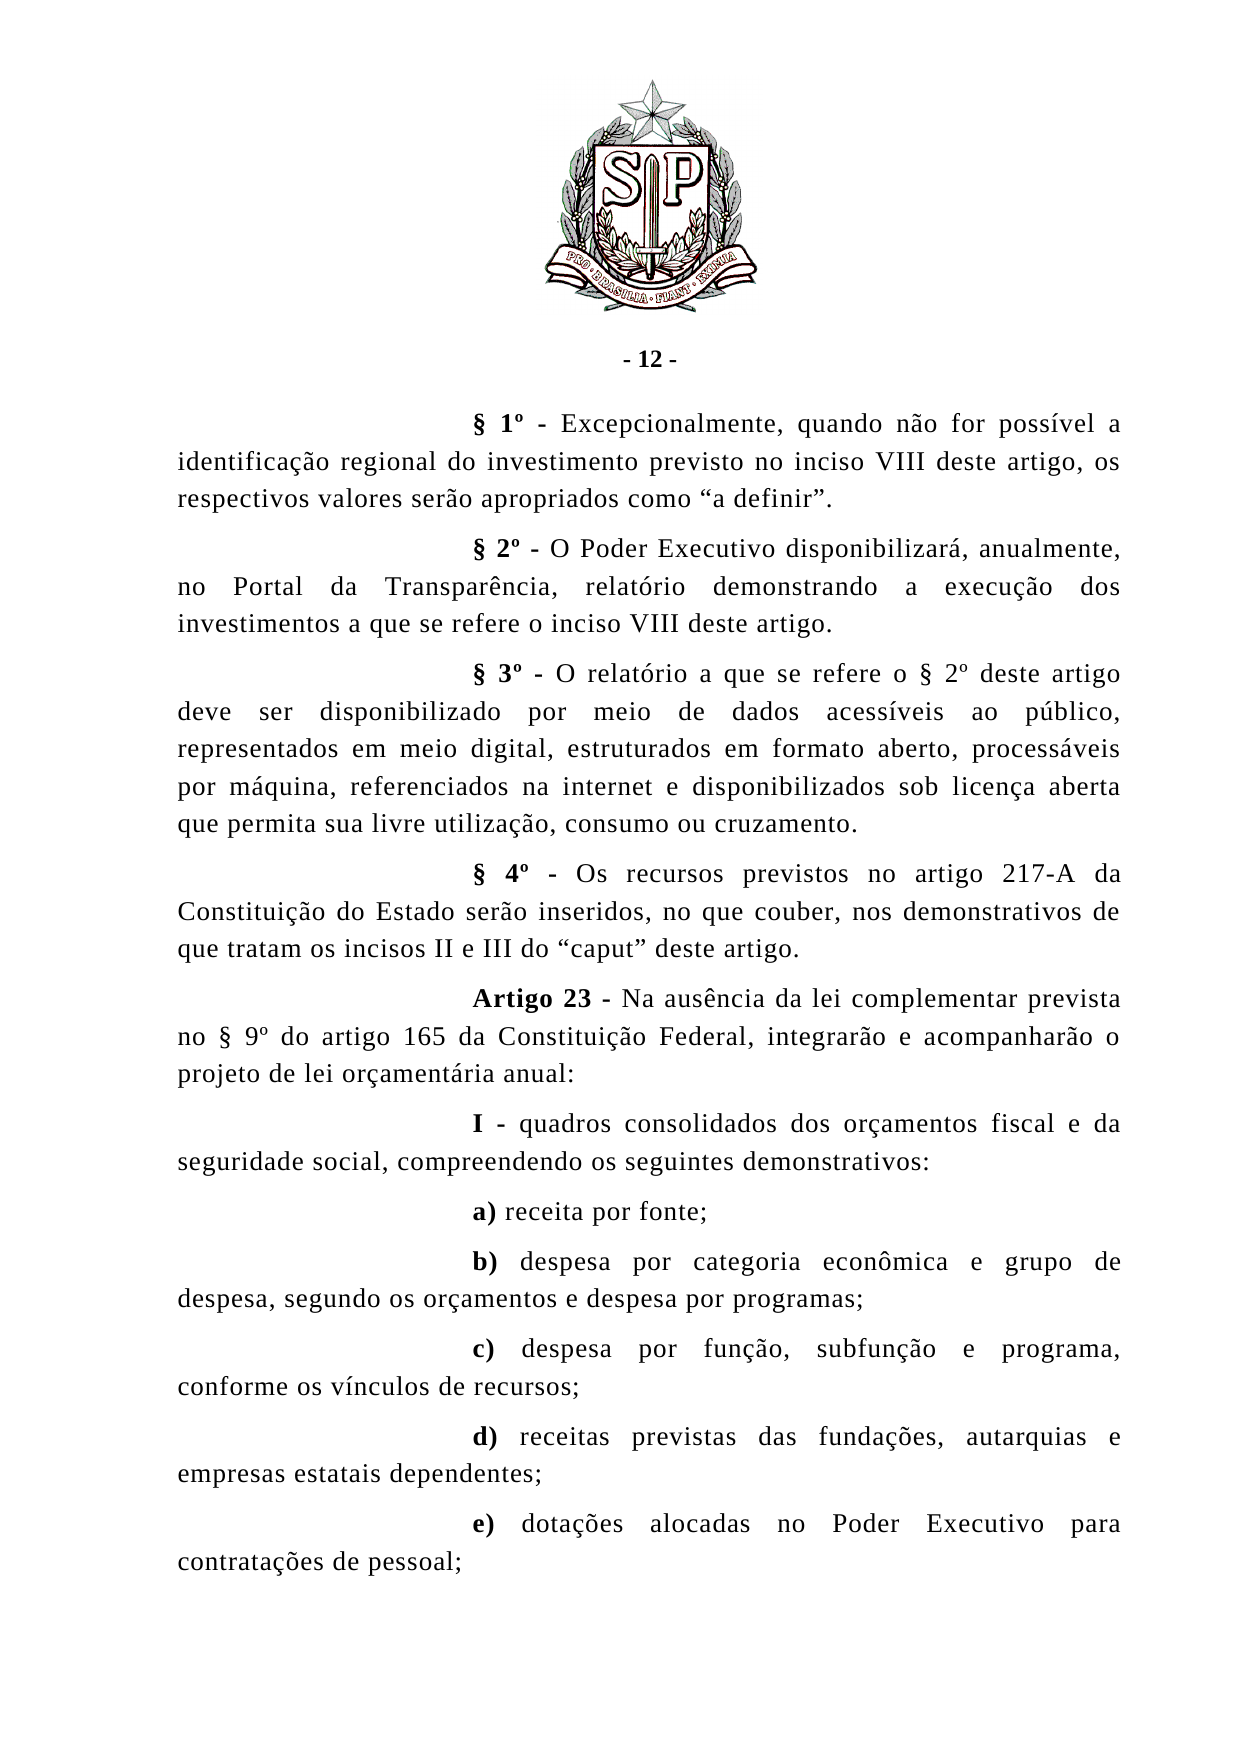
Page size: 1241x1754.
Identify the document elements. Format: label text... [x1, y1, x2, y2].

text d) receitas previstas das fundações, autarquias e empresas estatais dependentes; [177, 1414, 1122, 1489]
text § 3º - O relatório a que se refere o § 2º deste artigo deve ser disponibilizado por meio de dados acessíveis ao público, representados em meio digital, estruturados em formato aberto, processáveis por máquina, referenciados na internet e disponibilizados sob licença aberta que permita sua livre utilização, consumo ou cruzamento. [177, 651, 1122, 839]
picture [536, 75, 763, 315]
text Artigo 23 - Na ausência da lei complementar prevista no § 9º do artigo 165 da Constituição Federal, integrarão e acompanharão o projeto de lei orçamentária anual: [177, 976, 1122, 1089]
text a) receita por fonte; [177, 1189, 1122, 1226]
text e) dotações alocadas no Poder Executivo para contratações de pessoal; [177, 1501, 1122, 1576]
text § 1º - Excepcionalmente, quando não for possível a identificação regional do investimento previsto no inciso VIII deste artigo, os respectivos valores serão apropriados como “a definir”. [177, 401, 1122, 514]
text I - quadros consolidados dos orçamentos fiscal e da seguridade social, compreendendo os seguintes demonstrativos: [177, 1101, 1122, 1176]
text b) despesa por categoria econômica e grupo de despesa, segundo os orçamentos e despesa por programas; [177, 1239, 1122, 1314]
text § 2º - O Poder Executivo disponibilizará, anualmente, no Portal da Transparência, relatório demonstrando a execução dos investimentos a que se refere o inciso VIII deste artigo. [177, 526, 1122, 639]
text § 4º - Os recursos previstos no artigo 217-A da Constituição do Estado serão inseridos, no que couber, nos demonstrativos de que tratam os incisos II e III do “caput” deste artigo. [177, 851, 1122, 964]
text c) despesa por função, subfunção e programa, conforme os vínculos de recursos; [177, 1326, 1122, 1401]
